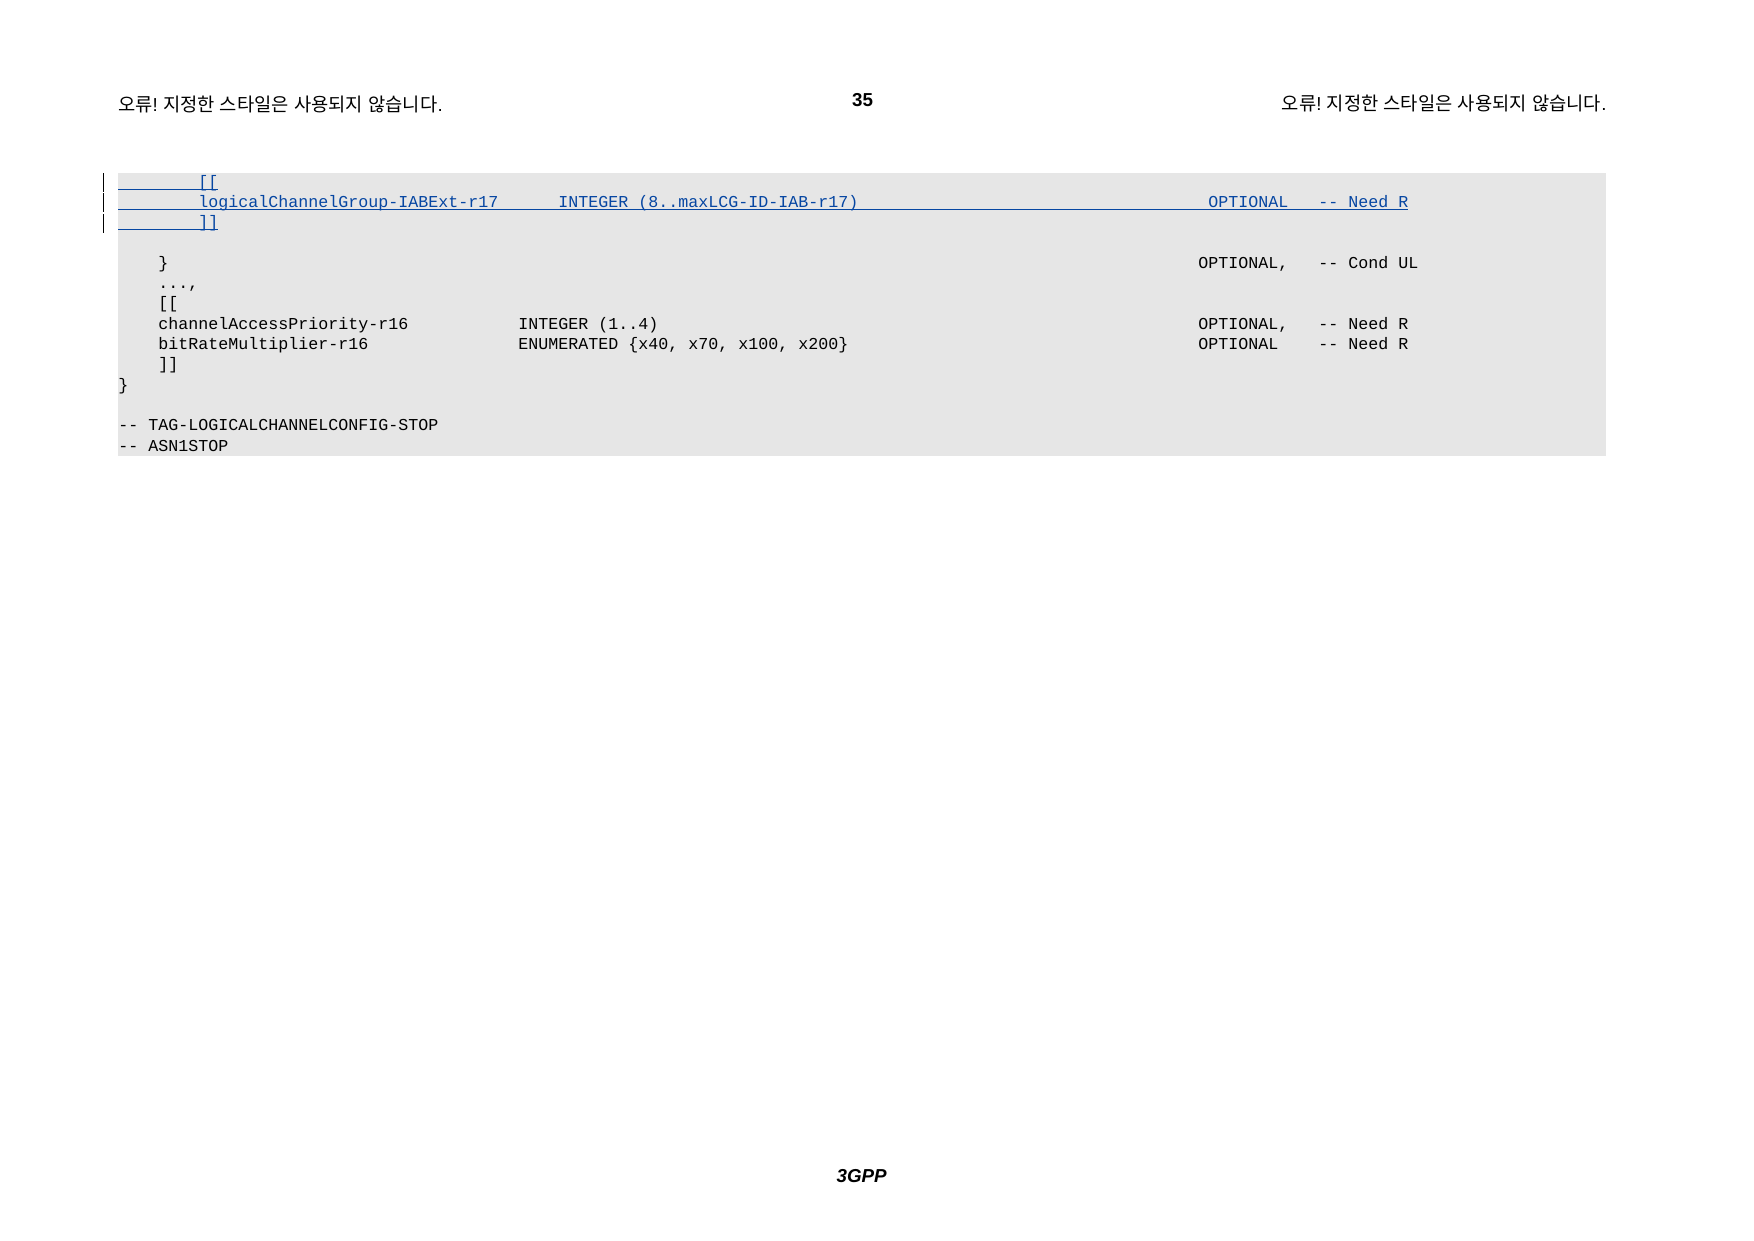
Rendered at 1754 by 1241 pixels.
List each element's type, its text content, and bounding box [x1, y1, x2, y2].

text [[ [118, 295, 1606, 314]
text bitRateMultiplier-r16 ENUMERATED {x40, x70, x100, x200} OPTIONAL -- Need R [118, 336, 1606, 354]
text -- TAG-LOGICALCHANNELCONFIG-STOP [118, 417, 1606, 436]
text } OPTIONAL, -- Cond UL [118, 254, 1606, 273]
text ]] [118, 356, 1606, 375]
text } [118, 376, 1606, 395]
text -- ASN1STOP [118, 437, 1606, 456]
text ..., [118, 275, 1606, 293]
text channelAccessPriority-r16 INTEGER (1..4) OPTIONAL, -- Need R [118, 315, 1606, 334]
